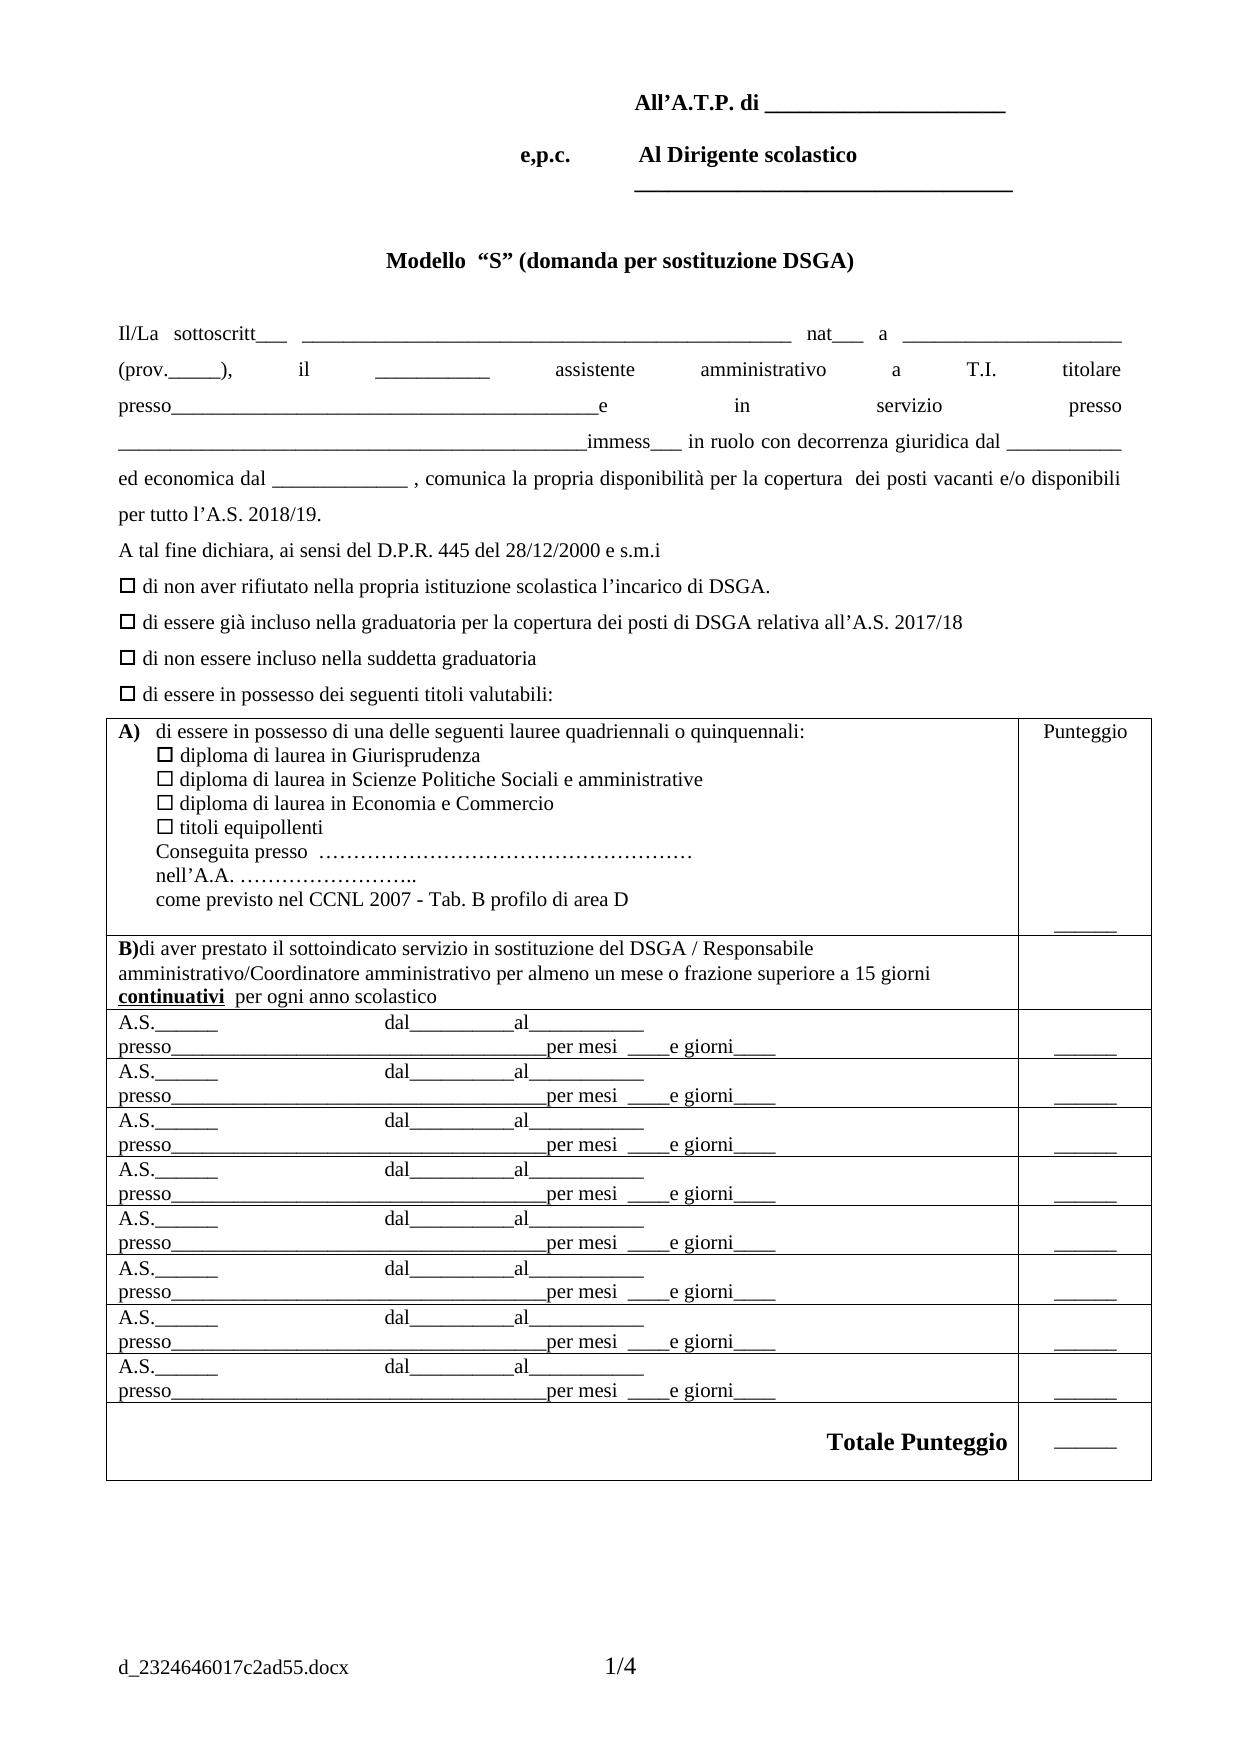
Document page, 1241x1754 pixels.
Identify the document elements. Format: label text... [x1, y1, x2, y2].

table_cell A.S.______ dal__________al___________ presso____________________________________per mesi ____e giorni____ [107, 1108, 1018, 1156]
table_cell A.S.______ dal__________al___________ presso____________________________________per mesi ____e giorni____ [107, 1157, 1018, 1205]
title Modello “S” (domanda per sostituzione DSGA) [118, 247, 1122, 273]
title e,p.c. Al Dirigente scolastico [118, 141, 1122, 168]
table_header Punteggio ______ [1019, 719, 1151, 935]
title _________________________________ [118, 168, 1122, 194]
text Il/La sottoscritt___ _______________________________________________ nat___ a _____________________ (prov._____), il ___________ assistente amministrativo a T.I. titolare presso_________________________________________e in servizio presso _____________________________________________immess___ in ruolo con decorrenza giuridica dal ___________ ed economica dal _____________ , comunica la propria disponibilità per la copertura dei posti vacanti e/o disponibili per tutto l’A.S. 2018/19. [118, 321, 1122, 526]
table_cell A.S.______ dal__________al___________ presso____________________________________per mesi ____e giorni____ [107, 1354, 1018, 1402]
table_cell B)di aver prestato il sottoindicato servizio in sostituzione del DSGA / Responsabile amministrativo/Coordinatore amministrativo per almeno un mese o frazione superiore a 15 giorni continuativi per ogni anno scolastico [107, 936, 1018, 1008]
table_cell ______ [1019, 1010, 1151, 1058]
text di non essere incluso nella suddetta graduatoria [118, 646, 1122, 670]
text di non aver rifiutato nella propria istituzione scolastica l’incarico di DSGA. [118, 573, 1122, 598]
table_cell ______ [1019, 1108, 1151, 1156]
table_cell Totale Punteggio [107, 1403, 1018, 1480]
table_cell ______ [1019, 1354, 1151, 1402]
table_cell [1019, 936, 1151, 1008]
table_cell ______ [1019, 1403, 1151, 1480]
text A tal fine dichiara, ai sensi del D.P.R. 445 del 28/12/2000 e s.m.i [118, 537, 1122, 562]
table_cell ______ [1019, 1157, 1151, 1205]
table_cell ______ [1019, 1255, 1151, 1303]
table_header di essere in possesso di una delle seguenti lauree quadriennali o quinquennali: diploma di laurea in Giurisprudenza diploma di laurea in Scienze Politiche Sociali e amministrative diploma di laurea in Economia e Commercio titoli equipollenti Conseguita presso ……………………………………………… nell’A.A. …………………….. come previsto nel CCNL 2007 - Tab. B profilo di area D [107, 719, 1018, 935]
table_cell A.S.______ dal__________al___________ presso____________________________________per mesi ____e giorni____ [107, 1206, 1018, 1254]
table_cell ______ [1019, 1059, 1151, 1107]
text di essere già incluso nella graduatoria per la copertura dei posti di DSGA relativa all’A.S. 2017/18 [118, 609, 1122, 634]
text di essere in possesso dei seguenti titoli valutabili: [118, 682, 1122, 706]
table_cell A.S.______ dal__________al___________ presso____________________________________per mesi ____e giorni____ [107, 1059, 1018, 1107]
table_cell ______ [1019, 1206, 1151, 1254]
table_cell A.S.______ dal__________al___________ presso____________________________________per mesi ____e giorni____ [107, 1305, 1018, 1353]
table_cell ______ [1019, 1305, 1151, 1353]
table_cell A.S.______ dal__________al___________ presso____________________________________per mesi ____e giorni____ [107, 1255, 1018, 1303]
title All’A.T.P. di _____________________ [118, 89, 1122, 115]
table_cell A.S.______ dal__________al___________ presso____________________________________per mesi ____e giorni____ [107, 1010, 1018, 1058]
